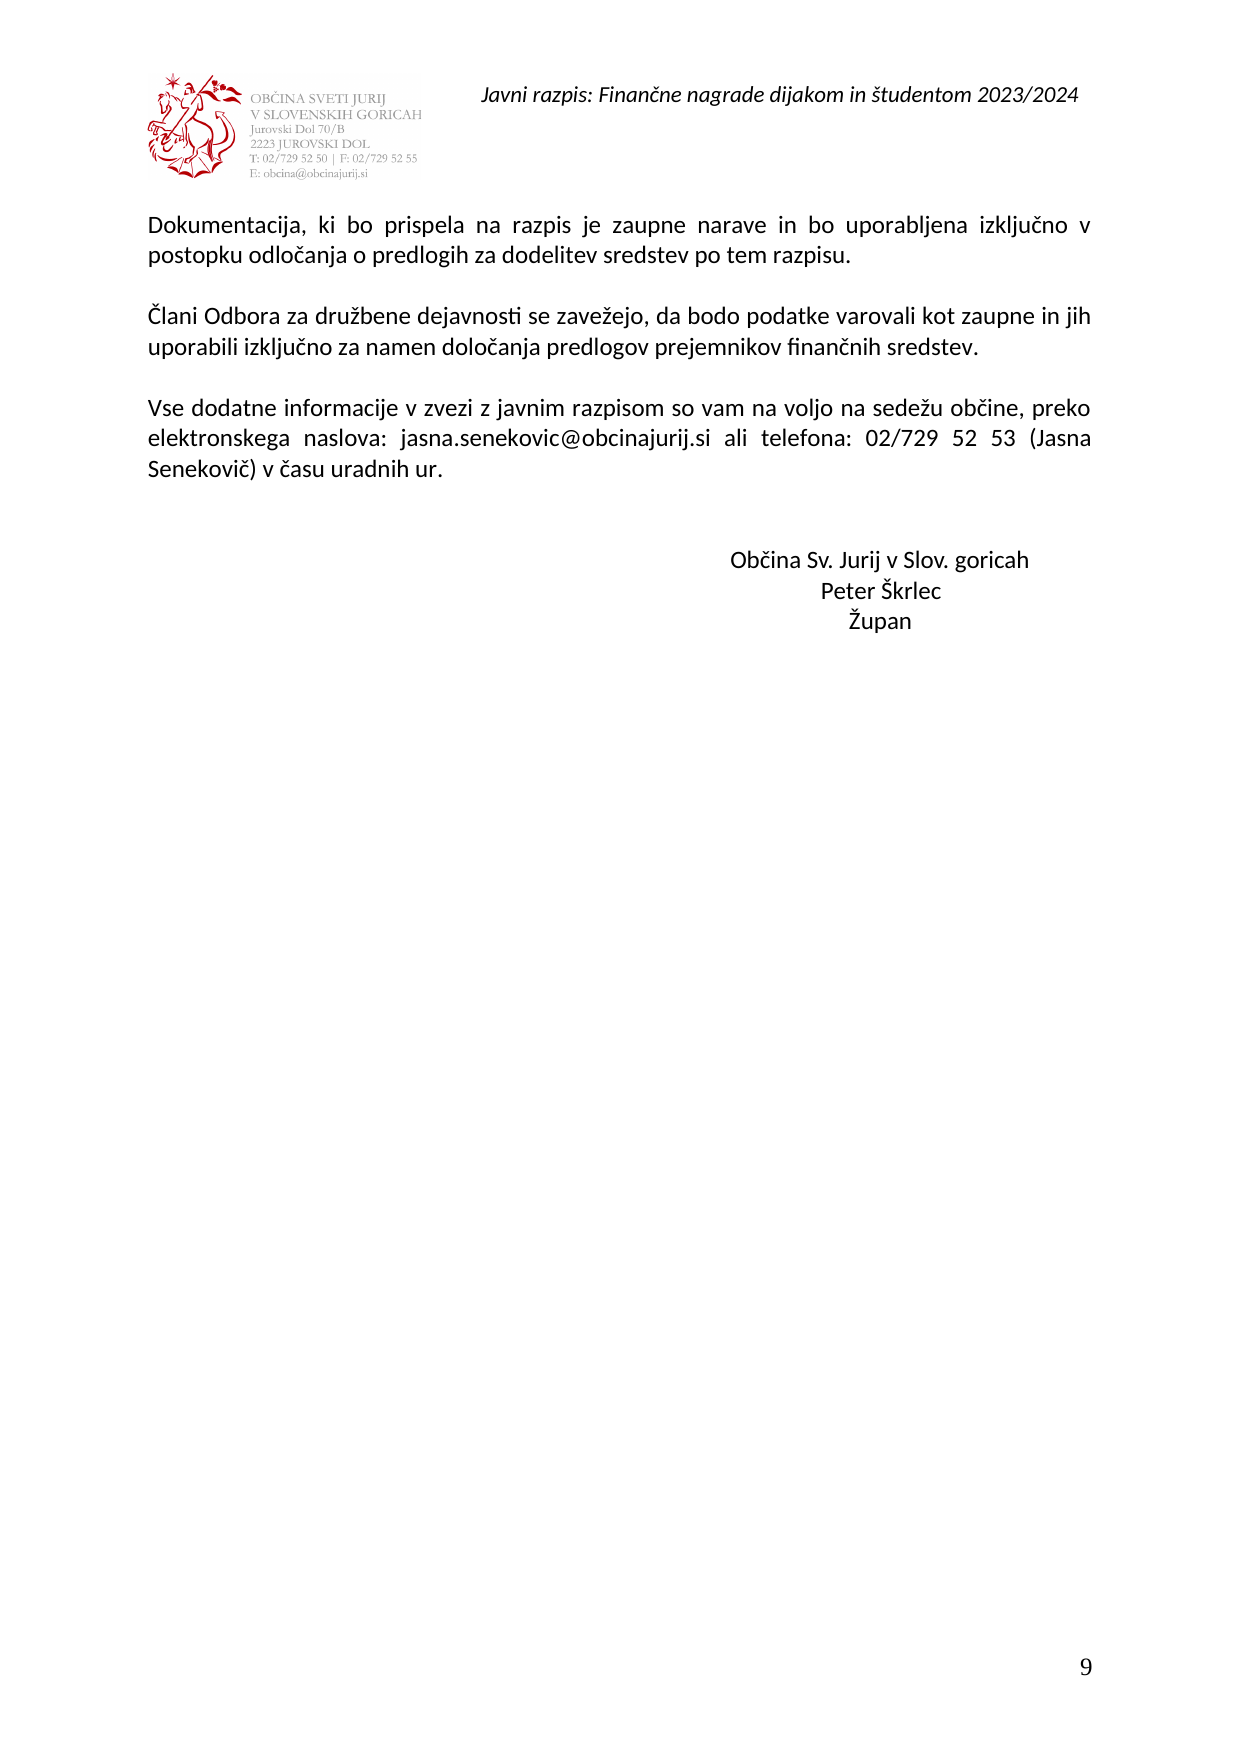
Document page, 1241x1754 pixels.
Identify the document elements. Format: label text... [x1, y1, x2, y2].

text Vse dodatne informacije v zvezi z javnim razpisom so vam na voljo na sedežu občine, preko elektronskega naslova: jasna.senekovic@obcinajurij.si ali telefona: 02/729 52 53 (Jasna Senekovič) v času uradnih ur. [148, 392, 1093, 483]
text Peter Škrlec [148, 575, 1093, 606]
text Župan [148, 606, 1093, 636]
text Občina Sv. Jurij v Slov. goricah [148, 544, 1093, 575]
text Dokumentacija, ki bo prispela na razpis je zaupne narave in bo uporabljena izključno v postopku odločanja o predlogih za dodelitev sredstev po tem razpisu. [148, 209, 1093, 270]
text Člani Odbora za družbene dejavnosti se zavežejo, da bodo podatke varovali kot zaupne in jih uporabili izključno za namen določanja predlogov prejemnikov finančnih sredstev. [148, 300, 1093, 361]
picture [147, 73, 422, 180]
